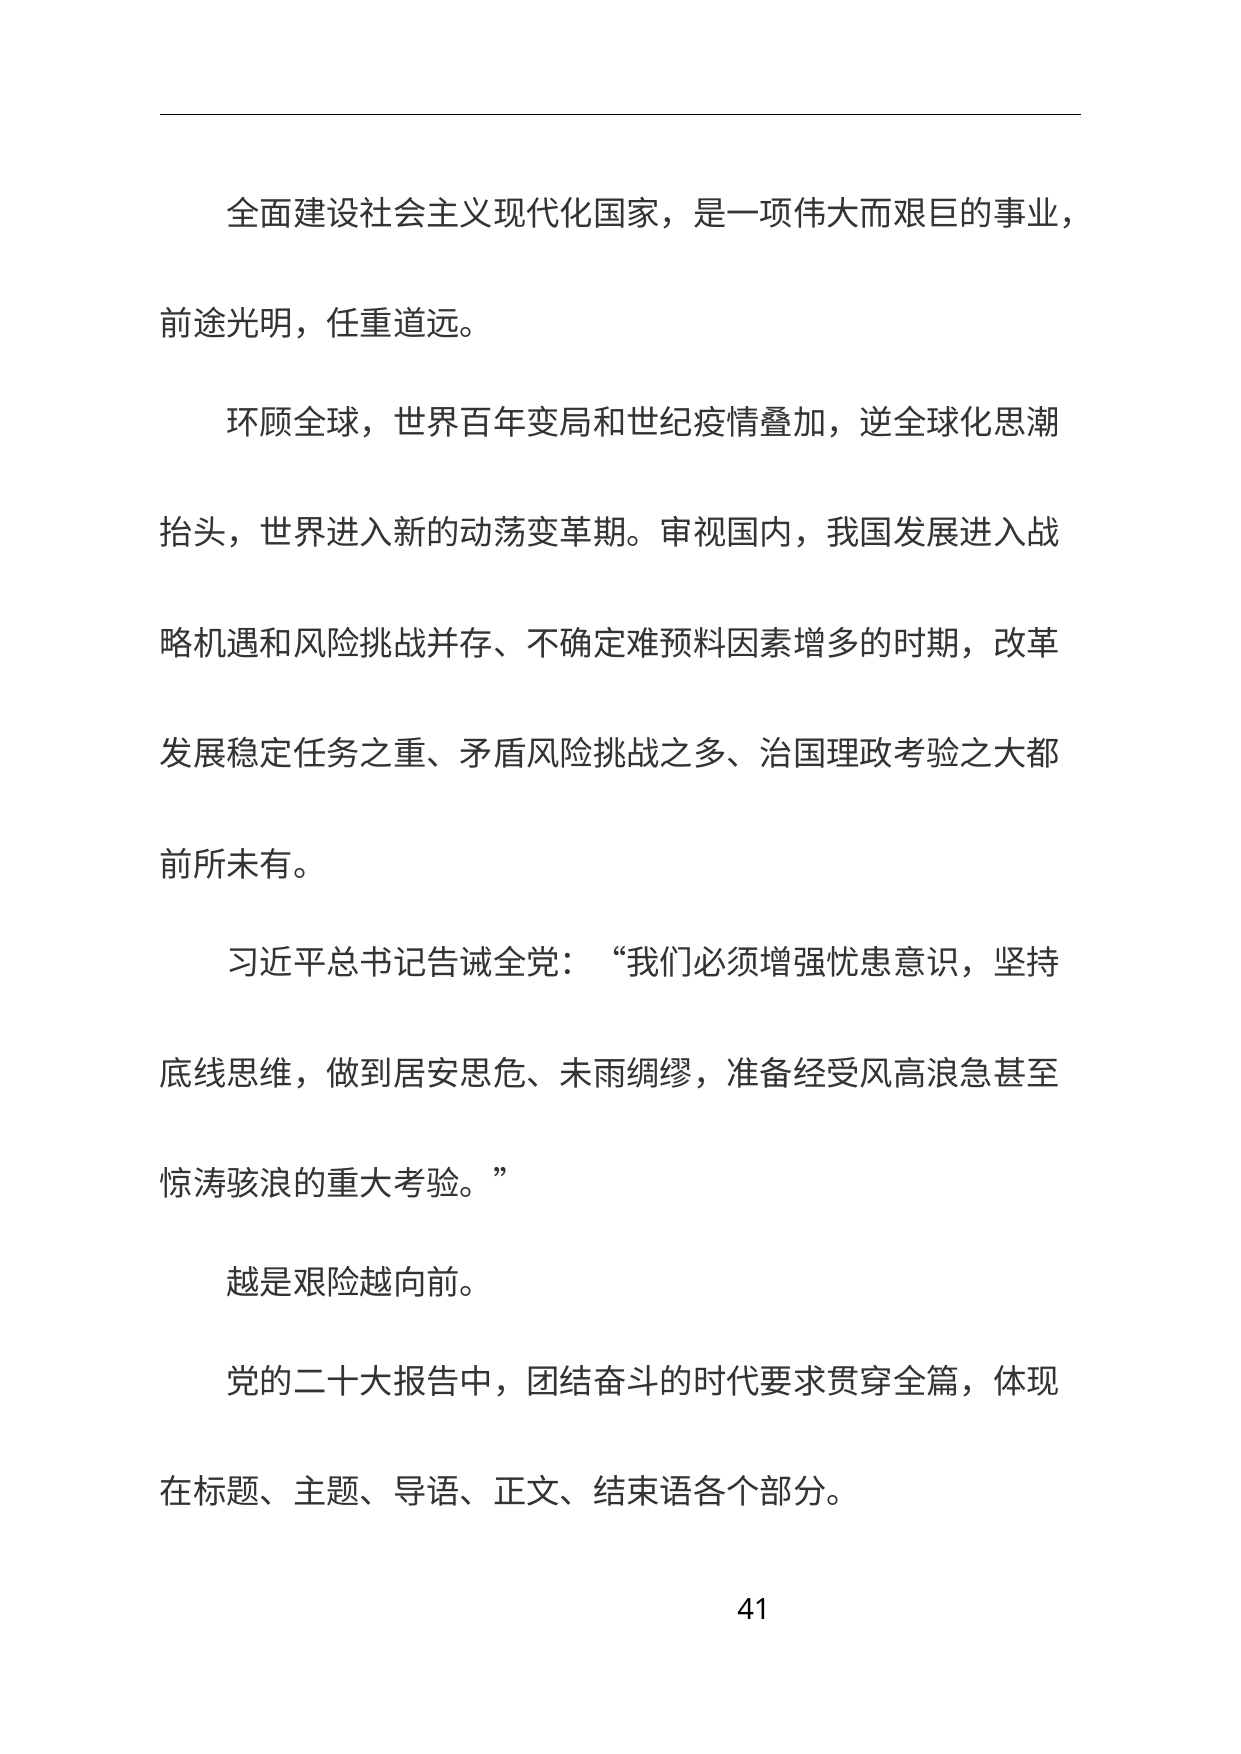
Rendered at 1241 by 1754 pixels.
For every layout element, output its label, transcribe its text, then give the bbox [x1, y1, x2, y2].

text 全面建设社会主义现代化国家，是一项伟大而艰巨的事业，前途光明，任重道远。 [159, 178, 1081, 354]
text 党的二十大报告中，团结奋斗的时代要求贯穿全篇，体现在标题、主题、导语、正文、结束语各个部分。 [159, 1346, 1081, 1522]
text 环顾全球，世界百年变局和世纪疫情叠加，逆全球化思潮抬头，世界进入新的动荡变革期。审视国内，我国发展进入战略机遇和风险挑战并存、不确定难预料因素增多的时期，改革发展稳定任务之重、矛盾风险挑战之多、治国理政考验之大都前所未有。 [159, 387, 1081, 894]
text 越是艰险越向前。 [159, 1247, 1081, 1312]
text 习近平总书记告诫全党：“我们必须增强忧患意识，坚持底线思维，做到居安思危、未雨绸缪，准备经受风高浪急甚至惊涛骇浪的重大考验。” [159, 928, 1081, 1214]
